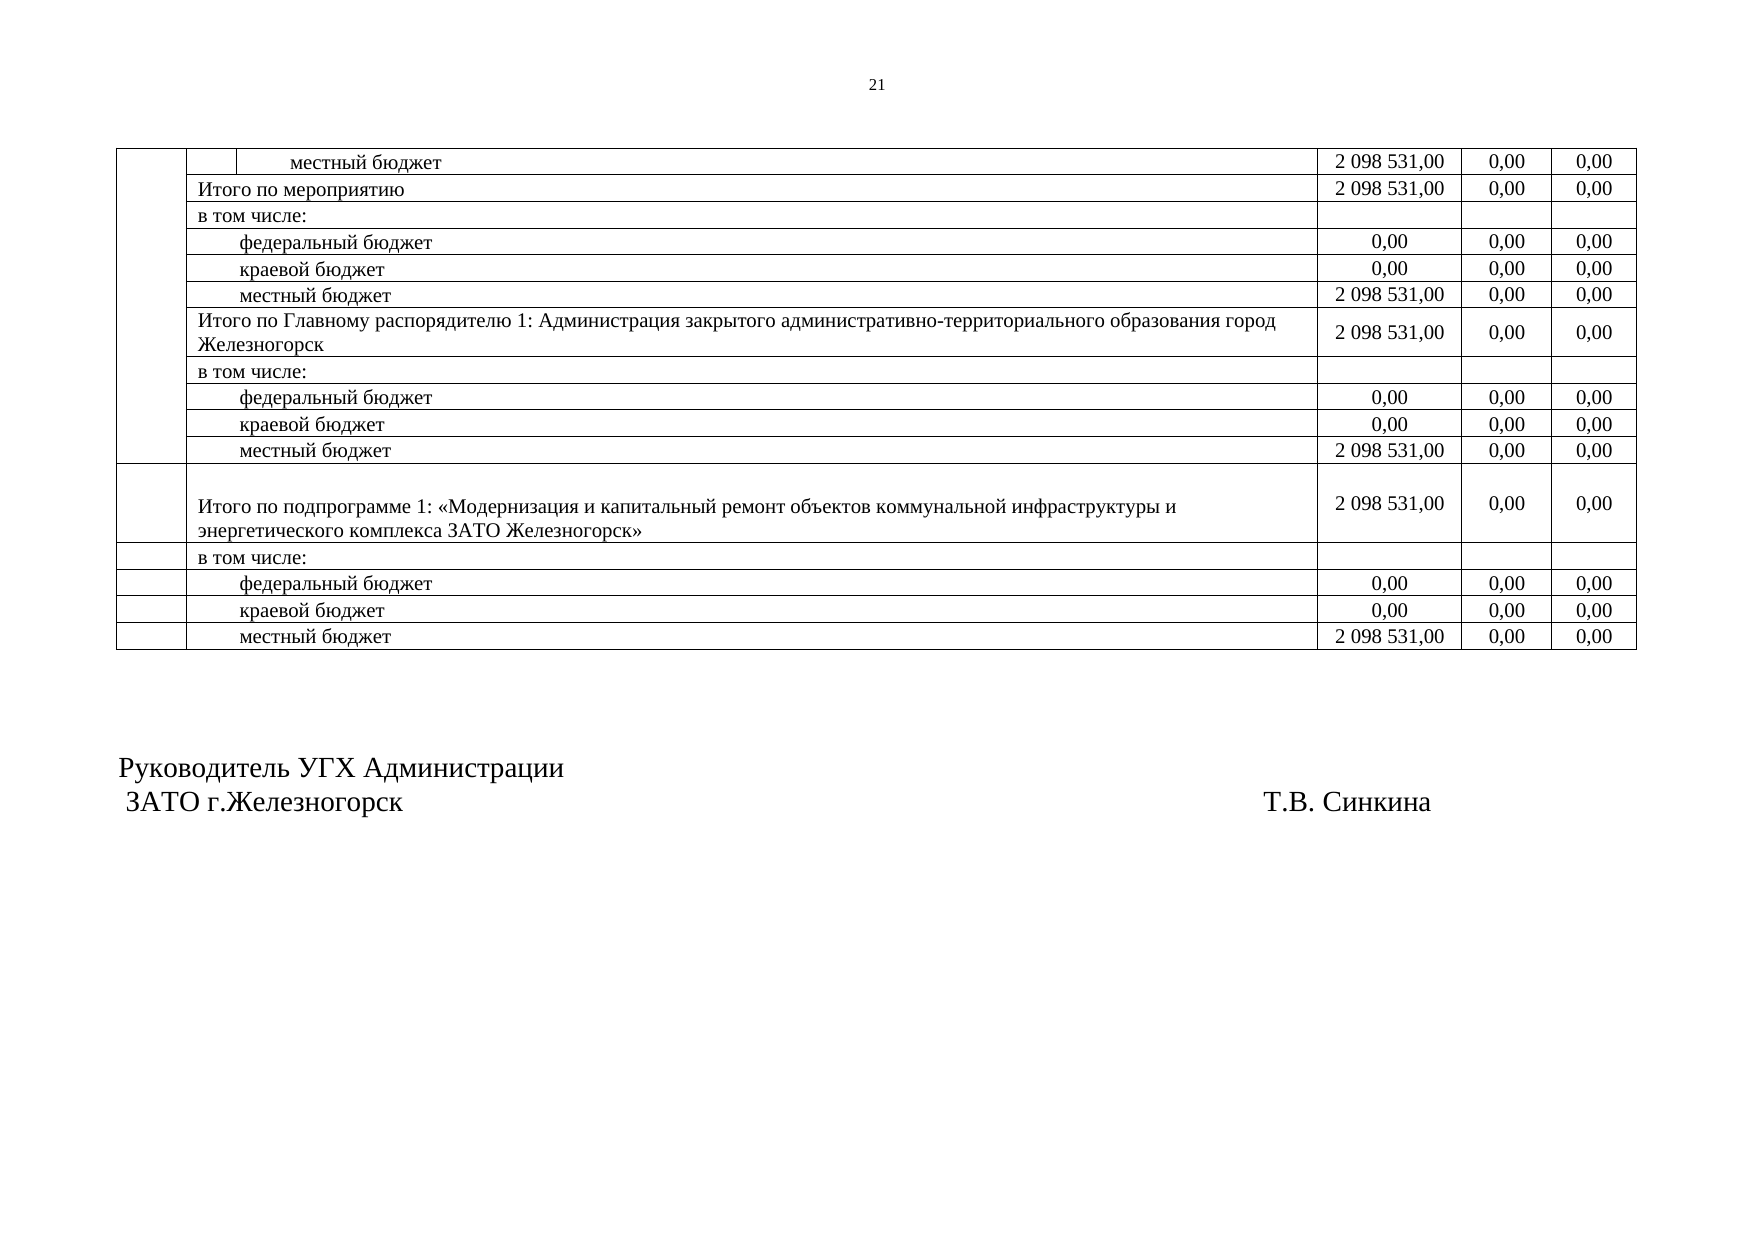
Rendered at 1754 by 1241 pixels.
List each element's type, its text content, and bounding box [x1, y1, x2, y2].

table_cell [117, 543, 186, 569]
table_cell в том числе: [187, 202, 1317, 227]
text Руководитель УГХ Администрации [118, 750, 1636, 784]
table_cell 0,00 [1462, 570, 1551, 595]
table_cell 0,00 [1552, 596, 1636, 622]
table_cell [1462, 357, 1551, 383]
table_cell 2 098 531,00 [1318, 437, 1461, 462]
table_cell 2 098 531,00 [1318, 308, 1461, 356]
table_cell Итого по подпрограмме 1: «Модернизация и капитальный ремонт объектов коммунальной инфраструктуры и энергетического комплекса ЗАТО Железногорск» [187, 464, 1317, 542]
table_cell 2 098 531,00 [1318, 175, 1461, 201]
table_cell 0,00 [1318, 255, 1461, 281]
table_cell 0,00 [1462, 175, 1551, 201]
table_cell [117, 570, 186, 595]
table_cell 0,00 [1552, 437, 1636, 462]
text ЗАТО г.Железногорск Т.В. Синкина [118, 784, 1636, 817]
table_cell 0,00 [1318, 229, 1461, 254]
table_cell 0,00 [1462, 255, 1551, 281]
table_cell 0,00 [1552, 229, 1636, 254]
table_cell 0,00 [1318, 570, 1461, 595]
table_cell 2 098 531,00 [1318, 282, 1461, 307]
table_cell 0,00 [1462, 282, 1551, 307]
table_cell 0,00 [1462, 308, 1551, 356]
table_cell в том числе: [187, 543, 1317, 569]
table_cell 2 098 531,00 [1318, 149, 1461, 174]
table_cell 0,00 [1552, 255, 1636, 281]
table_cell 0,00 [1552, 464, 1636, 542]
table_cell краевой бюджет [187, 596, 1317, 622]
table_cell [117, 596, 186, 622]
table_cell [1552, 543, 1636, 569]
table_cell 0,00 [1462, 384, 1551, 409]
table_cell федеральный бюджет [187, 384, 1317, 409]
table_cell 0,00 [1318, 596, 1461, 622]
table_cell 0,00 [1462, 623, 1551, 648]
table_cell местный бюджет [187, 437, 1317, 462]
table_cell 2 098 531,00 [1318, 623, 1461, 648]
table_cell Итого по Главному распорядителю 1: Администрация закрытого административно-территориального образования город Железногорск [187, 308, 1317, 356]
table_cell 0,00 [1318, 410, 1461, 436]
table_cell 0,00 [1552, 570, 1636, 595]
table_cell в том числе: [187, 357, 1317, 383]
table_cell местный бюджет [237, 149, 1317, 174]
table_cell Итого по мероприятию [187, 175, 1317, 201]
table_cell [1318, 543, 1461, 569]
table_cell 0,00 [1462, 437, 1551, 462]
table_cell 0,00 [1318, 384, 1461, 409]
table_cell [1462, 543, 1551, 569]
table_cell 0,00 [1552, 623, 1636, 648]
table_cell [1318, 357, 1461, 383]
table_cell 0,00 [1552, 149, 1636, 174]
table_cell краевой бюджет [187, 410, 1317, 436]
table_cell 0,00 [1552, 410, 1636, 436]
table_cell 0,00 [1462, 410, 1551, 436]
table_cell 0,00 [1462, 229, 1551, 254]
table_cell 0,00 [1552, 308, 1636, 356]
table_cell [117, 623, 186, 648]
table_cell местный бюджет [187, 623, 1317, 648]
table_cell [1552, 202, 1636, 227]
table_cell федеральный бюджет [187, 229, 1317, 254]
table_cell [1462, 202, 1551, 227]
table_cell местный бюджет [187, 282, 1317, 307]
table_cell краевой бюджет [187, 255, 1317, 281]
table_cell федеральный бюджет [187, 570, 1317, 595]
table_cell [1318, 202, 1461, 227]
table_cell [117, 464, 186, 542]
table_cell 0,00 [1462, 596, 1551, 622]
table_cell 2 098 531,00 [1318, 464, 1461, 542]
table_cell 0,00 [1552, 282, 1636, 307]
table_cell 0,00 [1462, 464, 1551, 542]
table_cell 0,00 [1552, 175, 1636, 201]
table_cell 0,00 [1462, 149, 1551, 174]
table_cell 0,00 [1552, 384, 1636, 409]
table_cell [1552, 357, 1636, 383]
